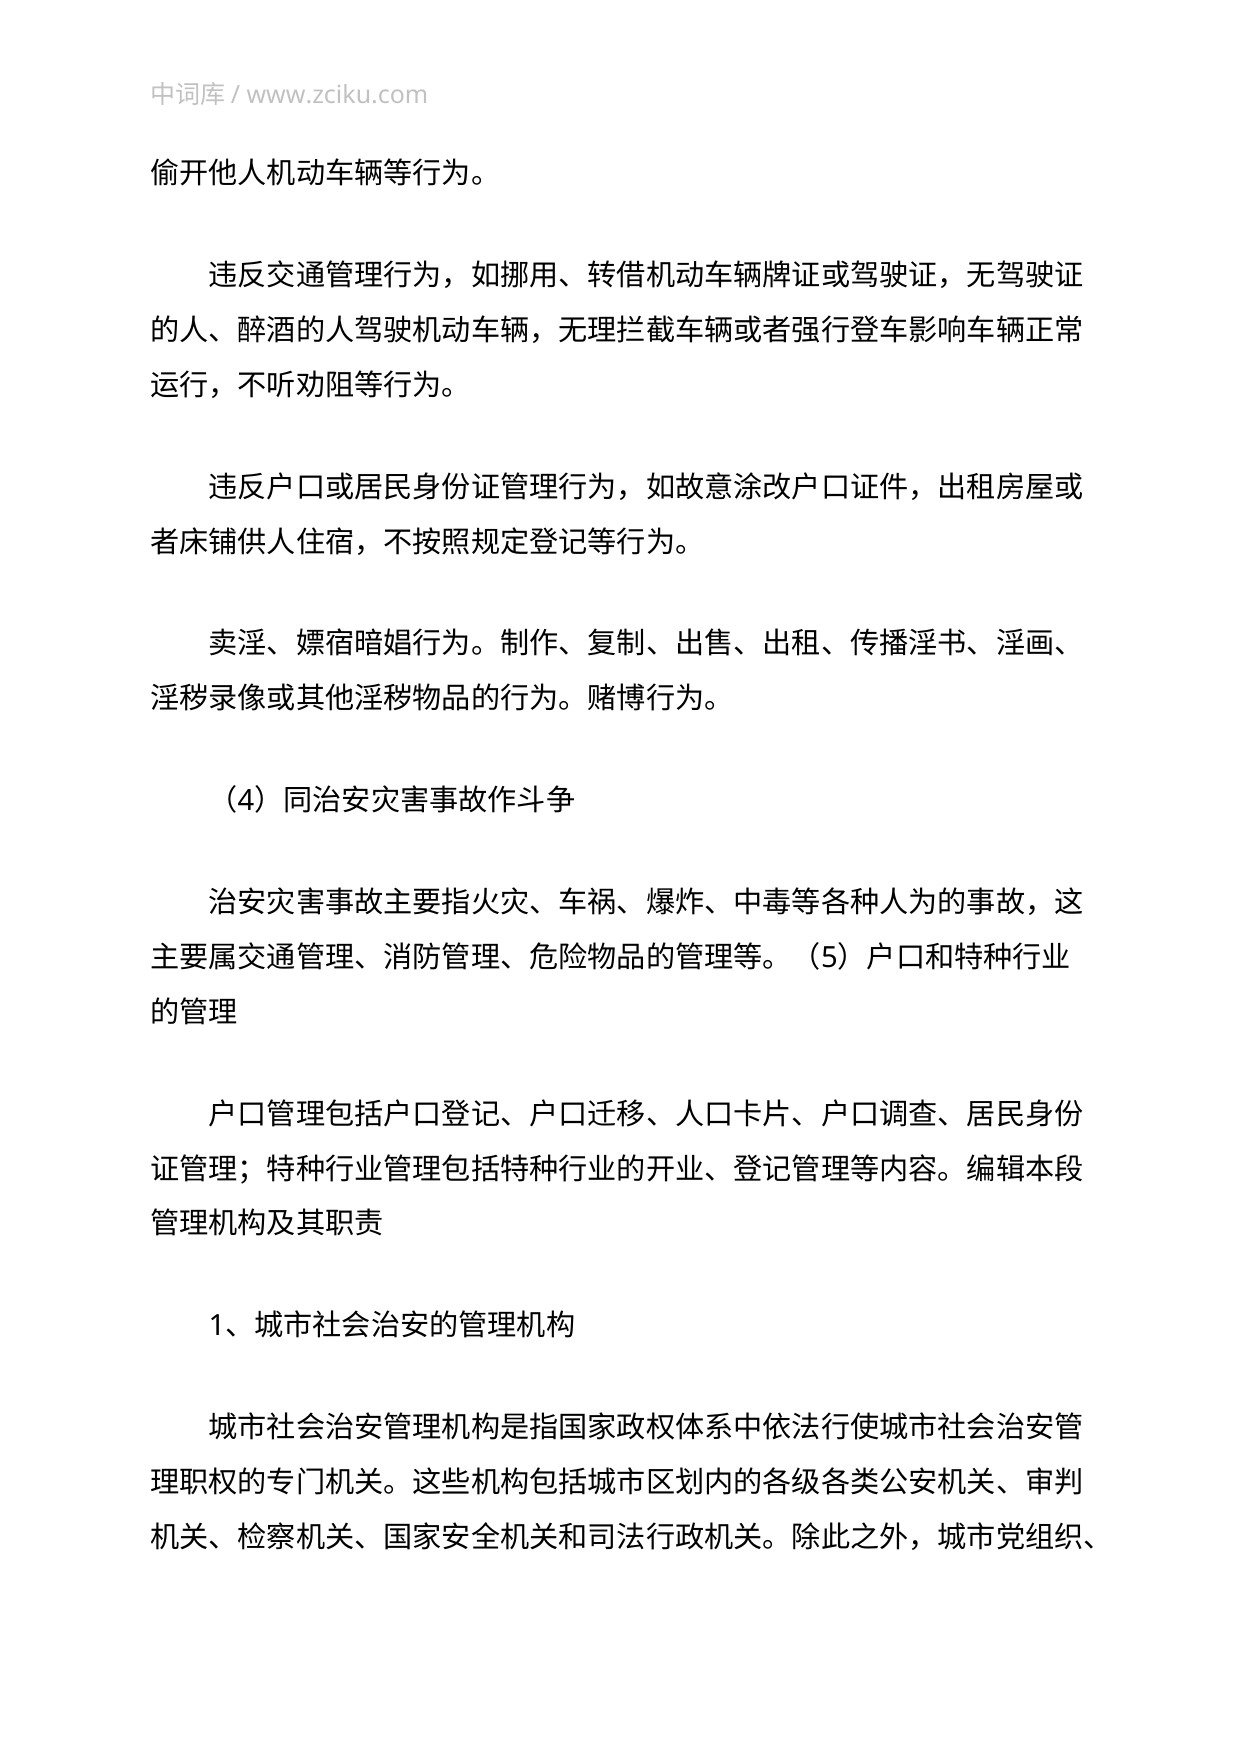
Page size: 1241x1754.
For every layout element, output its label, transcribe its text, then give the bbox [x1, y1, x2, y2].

text 卖淫、嫖宿暗娼行为。制作、复制、出售、出租、传播淫书、淫画、淫秽录像或其他淫秽物品的行为。赌博行为。 [150, 620, 1090, 717]
text 户口管理包括户口登记、户口迁移、人口卡片、户口调查、居民身份证管理；特种行业管理包括特种行业的开业、登记管理等内容。编辑本段管理机构及其职责 [150, 1090, 1090, 1242]
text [150, 150, 1090, 192]
text 违反户口或居民身份证管理行为，如故意涂改户口证件，出租房屋或者床铺供人住宿，不按照规定登记等行为。 [150, 463, 1090, 561]
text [150, 1404, 1090, 1556]
text 1、城市社会治安的管理机构 [150, 1302, 1090, 1344]
text （4）同治安灾害事故作斗争 [150, 777, 1090, 819]
text 违反交通管理行为，如挪用、转借机动车辆牌证或驾驶证，无驾驶证的人、醉酒的人驾驶机动车辆，无理拦截车辆或者强行登车影响车辆正常运行，不听劝阻等行为。 [150, 252, 1090, 404]
text 治安灾害事故主要指火灾、车祸、爆炸、中毒等各种人为的事故，这主要属交通管理、消防管理、危险物品的管理等。（5）户口和特种行业的管理 [150, 879, 1090, 1031]
